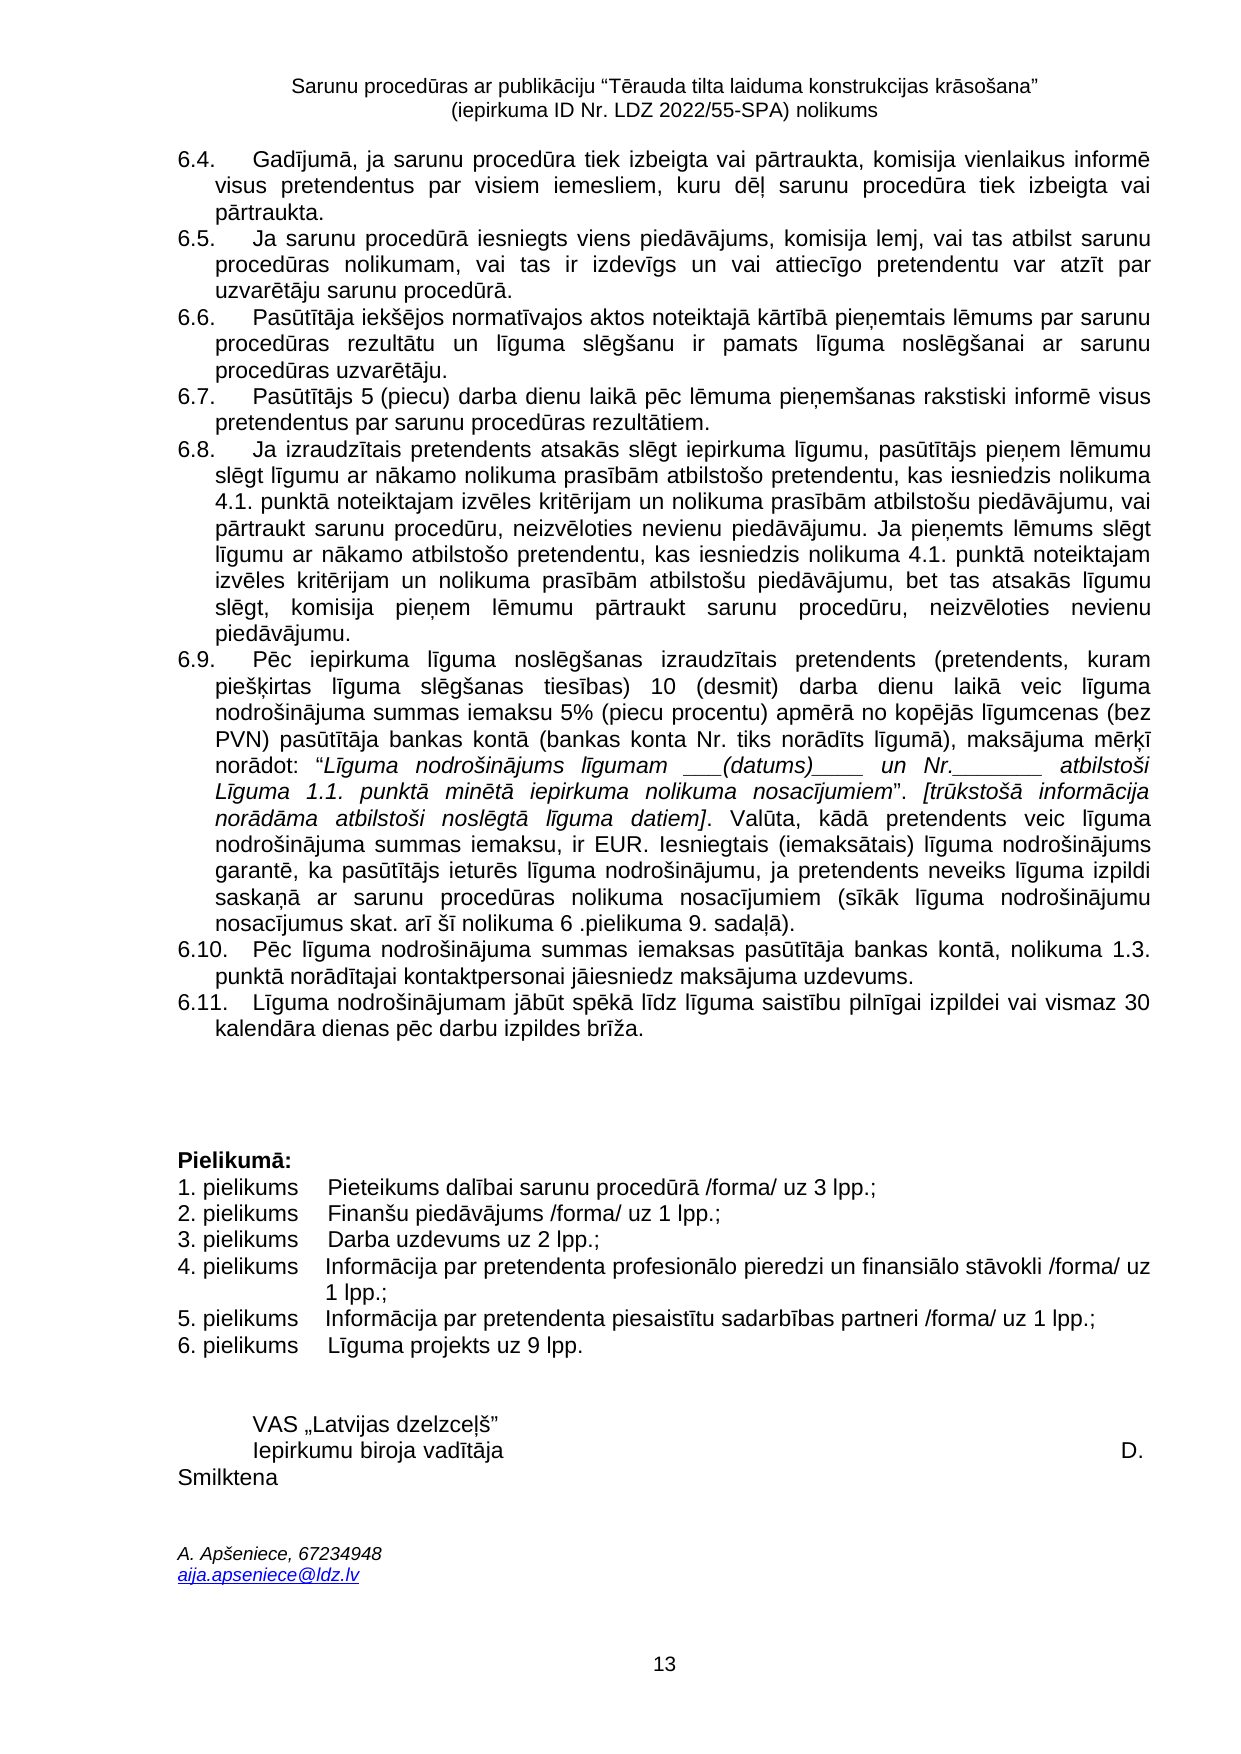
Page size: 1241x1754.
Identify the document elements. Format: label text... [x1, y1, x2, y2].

text Iepirkumu biroja vadītāja D. Smilktena [177, 1437, 1152, 1490]
list Ja sarunu procedūrā iesniegts viens piedāvājums, komisija lemj, vai tas atbilst sarunu procedūras nolikumam, vai tas ir izdevīgs un vai attiecīgo pretendentu var atzīt par uzvarētāju sarunu procedūrā. [177, 225, 1152, 304]
list Pasūtītāja iekšējos normatīvajos aktos noteiktajā kārtībā pieņemtais lēmums par sarunu procedūras rezultātu un līguma slēgšanu ir pamats līguma noslēgšanai ar sarunu procedūras uzvarētāju. [177, 304, 1152, 383]
list Pasūtītājs 5 (piecu) darba dienu laikā pēc lēmuma pieņemšanas rakstiski informē visus pretendentus par sarunu procedūras rezultātiem. [177, 383, 1152, 436]
text 3. pielikums Darba uzdevums uz 2 lpp.; [177, 1226, 1152, 1253]
text 1. pielikums Pieteikums dalībai sarunu procedūrā /forma/ uz 3 lpp.; [177, 1173, 1152, 1200]
text A. Apšeniece, 67234948 [177, 1542, 1152, 1564]
list Pēc līguma nodrošinājuma summas iemaksas pasūtītāja bankas kontā, nolikuma 1.3. punktā norādītajai kontaktpersonai jāiesniedz maksājuma uzdevums. [177, 936, 1152, 989]
text Pielikumā: [177, 1147, 1152, 1173]
text aija.apseniece@ldz.lv [177, 1564, 1152, 1586]
text 4. pielikums Informācija par pretendenta profesionālo pieredzi un finansiālo stāvokli /forma/ uz 1 lpp.; [177, 1253, 1152, 1305]
list Ja izraudzītais pretendents atsakās slēgt iepirkuma līgumu, pasūtītājs pieņem lēmumu slēgt līgumu ar nākamo nolikuma prasībām atbilstošo pretendentu, kas iesniedzis nolikuma 4.1. punktā noteiktajam izvēles kritērijam un nolikuma prasībām atbilstošu piedāvājumu, vai pārtraukt sarunu procedūru, neizvēloties nevienu piedāvājumu. Ja pieņemts lēmums slēgt līgumu ar nākamo atbilstošo pretendentu, kas iesniedzis nolikuma 4.1. punktā noteiktajam izvēles kritērijam un nolikuma prasībām atbilstošu piedāvājumu, bet tas atsakās līgumu slēgt, komisija pieņem lēmumu pārtraukt sarunu procedūru, neizvēloties nevienu piedāvājumu. [177, 436, 1152, 646]
text 5. pielikums Informācija par pretendenta piesaistītu sadarbības partneri /forma/ uz 1 lpp.; [177, 1305, 1152, 1332]
list Gadījumā, ja sarunu procedūra tiek izbeigta vai pārtraukta, komisija vienlaikus informē visus pretendentus par visiem iemesliem, kuru dēļ sarunu procedūra tiek izbeigta vai pārtraukta. [177, 146, 1152, 225]
text VAS „Latvijas dzelzceļš” [177, 1411, 1152, 1437]
list Pēc iepirkuma līguma noslēgšanas izraudzītais pretendents (pretendents, kuram piešķirtas līguma slēgšanas tiesības) 10 (desmit) darba dienu laikā veic līguma nodrošinājuma summas iemaksu 5% (piecu procentu) apmērā no kopējās līgumcenas (bez PVN) pasūtītāja bankas kontā (bankas konta Nr. tiks norādīts līgumā), maksājuma mērķī norādot: “Līguma nodrošinājums līgumam ___(datums)____ un Nr._______ atbilstoši Līguma 1.1. punktā minētā iepirkuma nolikuma nosacījumiem”. [trūkstošā informācija norādāma atbilstoši noslēgtā līguma datiem]. Valūta, kādā pretendents veic līguma nodrošinājuma summas iemaksu, ir EUR. Iesniegtais (iemaksātais) līguma nodrošinājums garantē, ka pasūtītājs ieturēs līguma nodrošinājumu, ja pretendents neveiks līguma izpildi saskaņā ar sarunu procedūras nolikuma nosacījumiem (sīkāk līguma nodrošinājumu nosacījumus skat. arī šī nolikuma 6 .pielikuma 9. sadaļā). [177, 646, 1152, 936]
text 2. pielikums Finanšu piedāvājums /forma/ uz 1 lpp.; [177, 1200, 1152, 1226]
text 6. pielikums Līguma projekts uz 9 lpp. [177, 1332, 1152, 1358]
list Līguma nodrošinājumam jābūt spēkā līdz līguma saistību pilnīgai izpildei vai vismaz 30 kalendāra dienas pēc darbu izpildes brīža. [177, 989, 1152, 1042]
